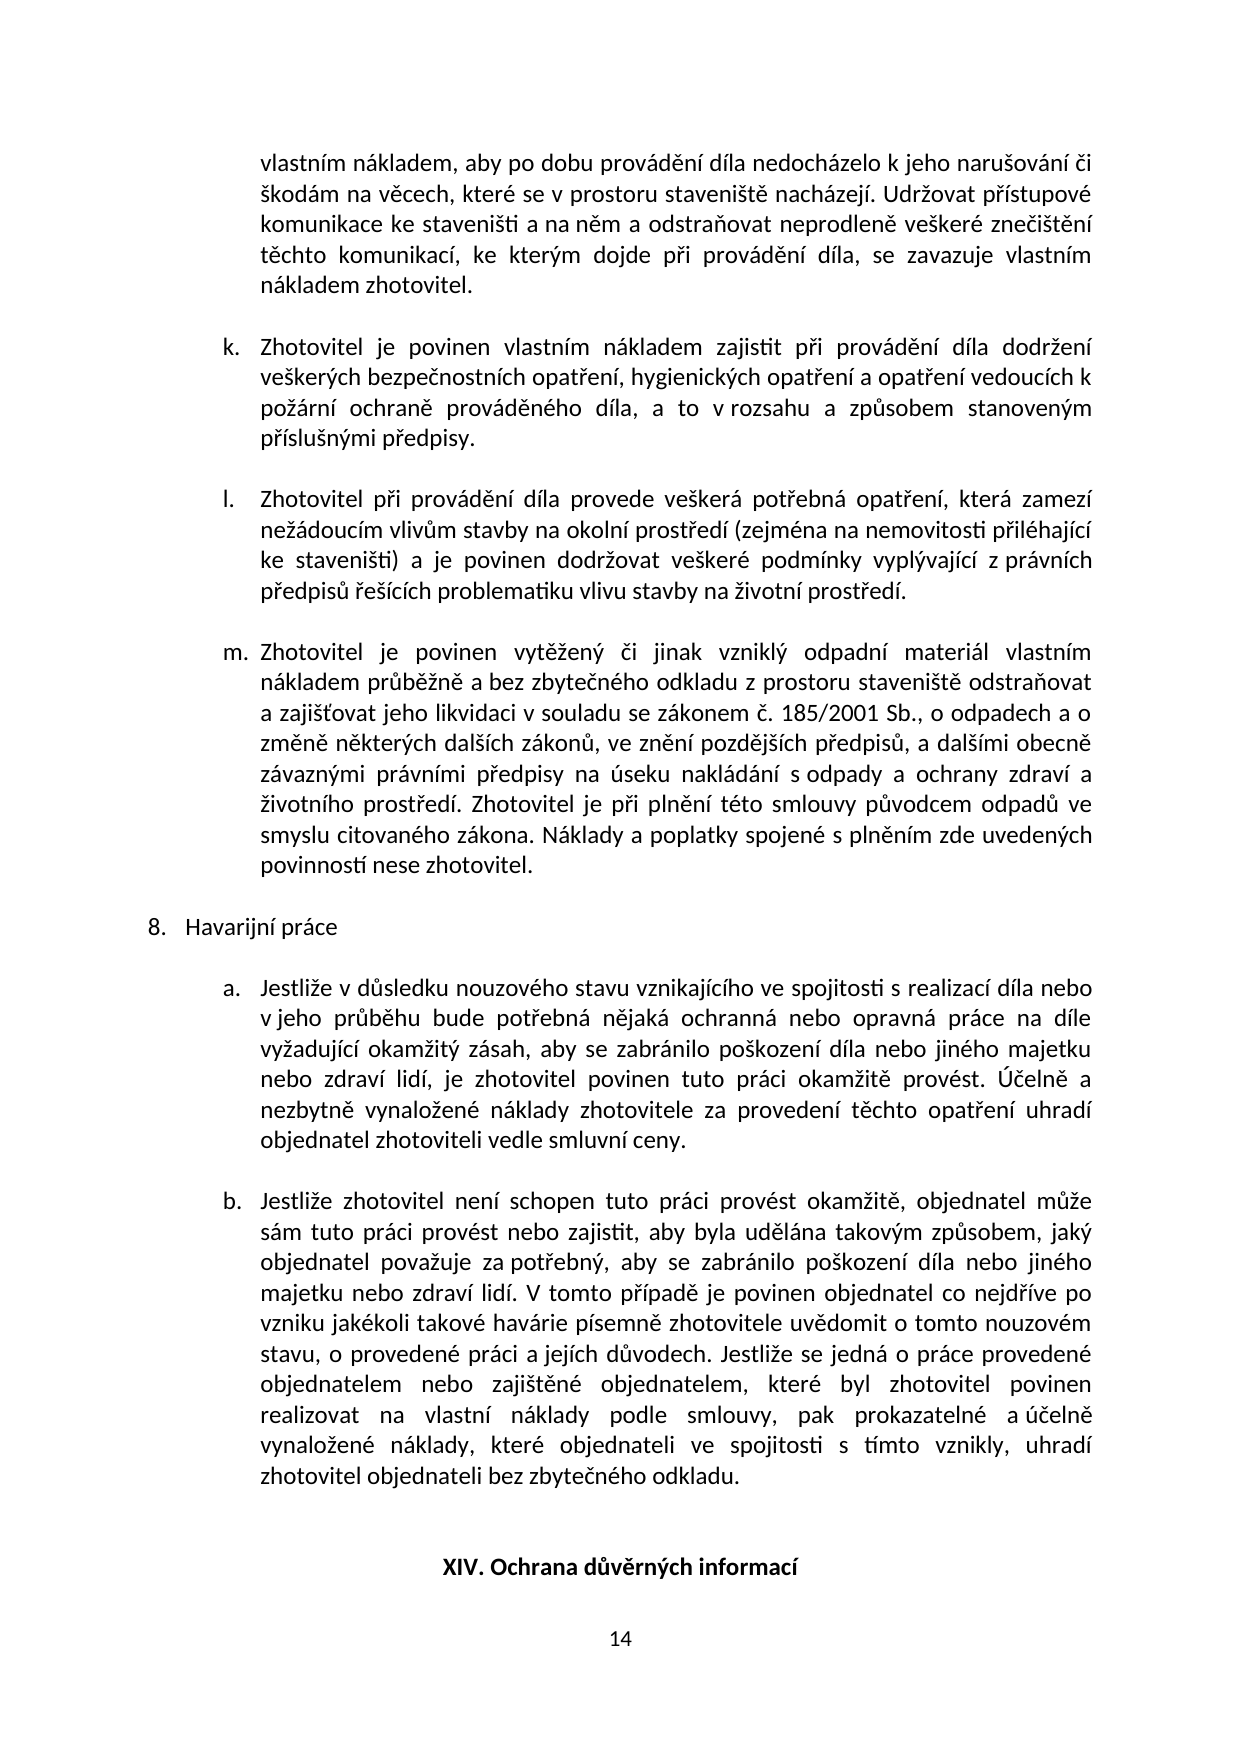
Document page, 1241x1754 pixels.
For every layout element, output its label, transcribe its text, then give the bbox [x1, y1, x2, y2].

list Jestliže v důsledku nouzového stavu vznikajícího ve spojitosti s realizací díla nebo v jeho průběhu bude potřebná nějaká ochranná nebo opravná práce na díle vyžadující okamžitý zásah, aby se zabránilo poškození díla nebo jiného majetku nebo zdraví lidí, je zhotovitel povinen tuto práci okamžitě provést. Účelně a nezbytně vynaložené náklady zhotovitele za provedení těchto opatření uhradí objednatel zhotoviteli vedle smluvní ceny. [223, 972, 1093, 1155]
list Jestliže zhotovitel není schopen tuto práci provést okamžitě, objednatel může sám tuto práci provést nebo zajistit, aby byla udělána takovým způsobem, jaký objednatel považuje za potřebný, aby se zabránilo poškození díla nebo jiného majetku nebo zdraví lidí. V tomto případě je povinen objednatel co nejdříve po vzniku jakékoli takové havárie písemně zhotovitele uvědomit o tomto nouzovém stavu, o provedené práci a jejích důvodech. Jestliže se jedná o práce provedené objednatelem nebo zajištěné objednatelem, které byl zhotovitel povinen realizovat na vlastní náklady podle smlouvy, pak prokazatelné a účelně vynaložené náklady, které objednateli ve spojitosti s tímto vznikly, uhradí zhotovitel objednateli bez zbytečného odkladu. [223, 1185, 1093, 1491]
text XIV. Ochrana důvěrných informací [148, 1552, 1093, 1582]
list Zhotovitel při provádění díla provede veškerá potřebná opatření, která zamezí nežádoucím vlivům stavby na okolní prostředí (zejména na nemovitosti přiléhající ke staveništi) a je povinen dodržovat veškeré podmínky vyplývající z právních předpisů řešících problematiku vlivu stavby na životní prostředí. [223, 483, 1093, 605]
list Zhotovitel je povinen vlastním nákladem zajistit při provádění díla dodržení veškerých bezpečnostních opatření, hygienických opatření a opatření vedoucích k požární ochraně prováděného díla, a to v rozsahu a způsobem stanoveným příslušnými předpisy. [223, 331, 1093, 453]
list Havarijní práce [148, 911, 1093, 941]
list Zhotovitel je povinen vytěžený či jinak vzniklý odpadní materiál vlastním nákladem průběžně a bez zbytečného odkladu z prostoru staveniště odstraňovat a zajišťovat jeho likvidaci v souladu se zákonem č. 185/2001 Sb., o odpadech a o změně některých dalších zákonů, ve znění pozdějších předpisů, a dalšími obecně závaznými právními předpisy na úseku nakládání s odpady a ochrany zdraví a životního prostředí. Zhotovitel je při plnění této smlouvy původcem odpadů ve smyslu citovaného zákona. Náklady a poplatky spojené s plněním zde uvedených povinností nese zhotovitel. [223, 636, 1093, 880]
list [223, 148, 1093, 300]
